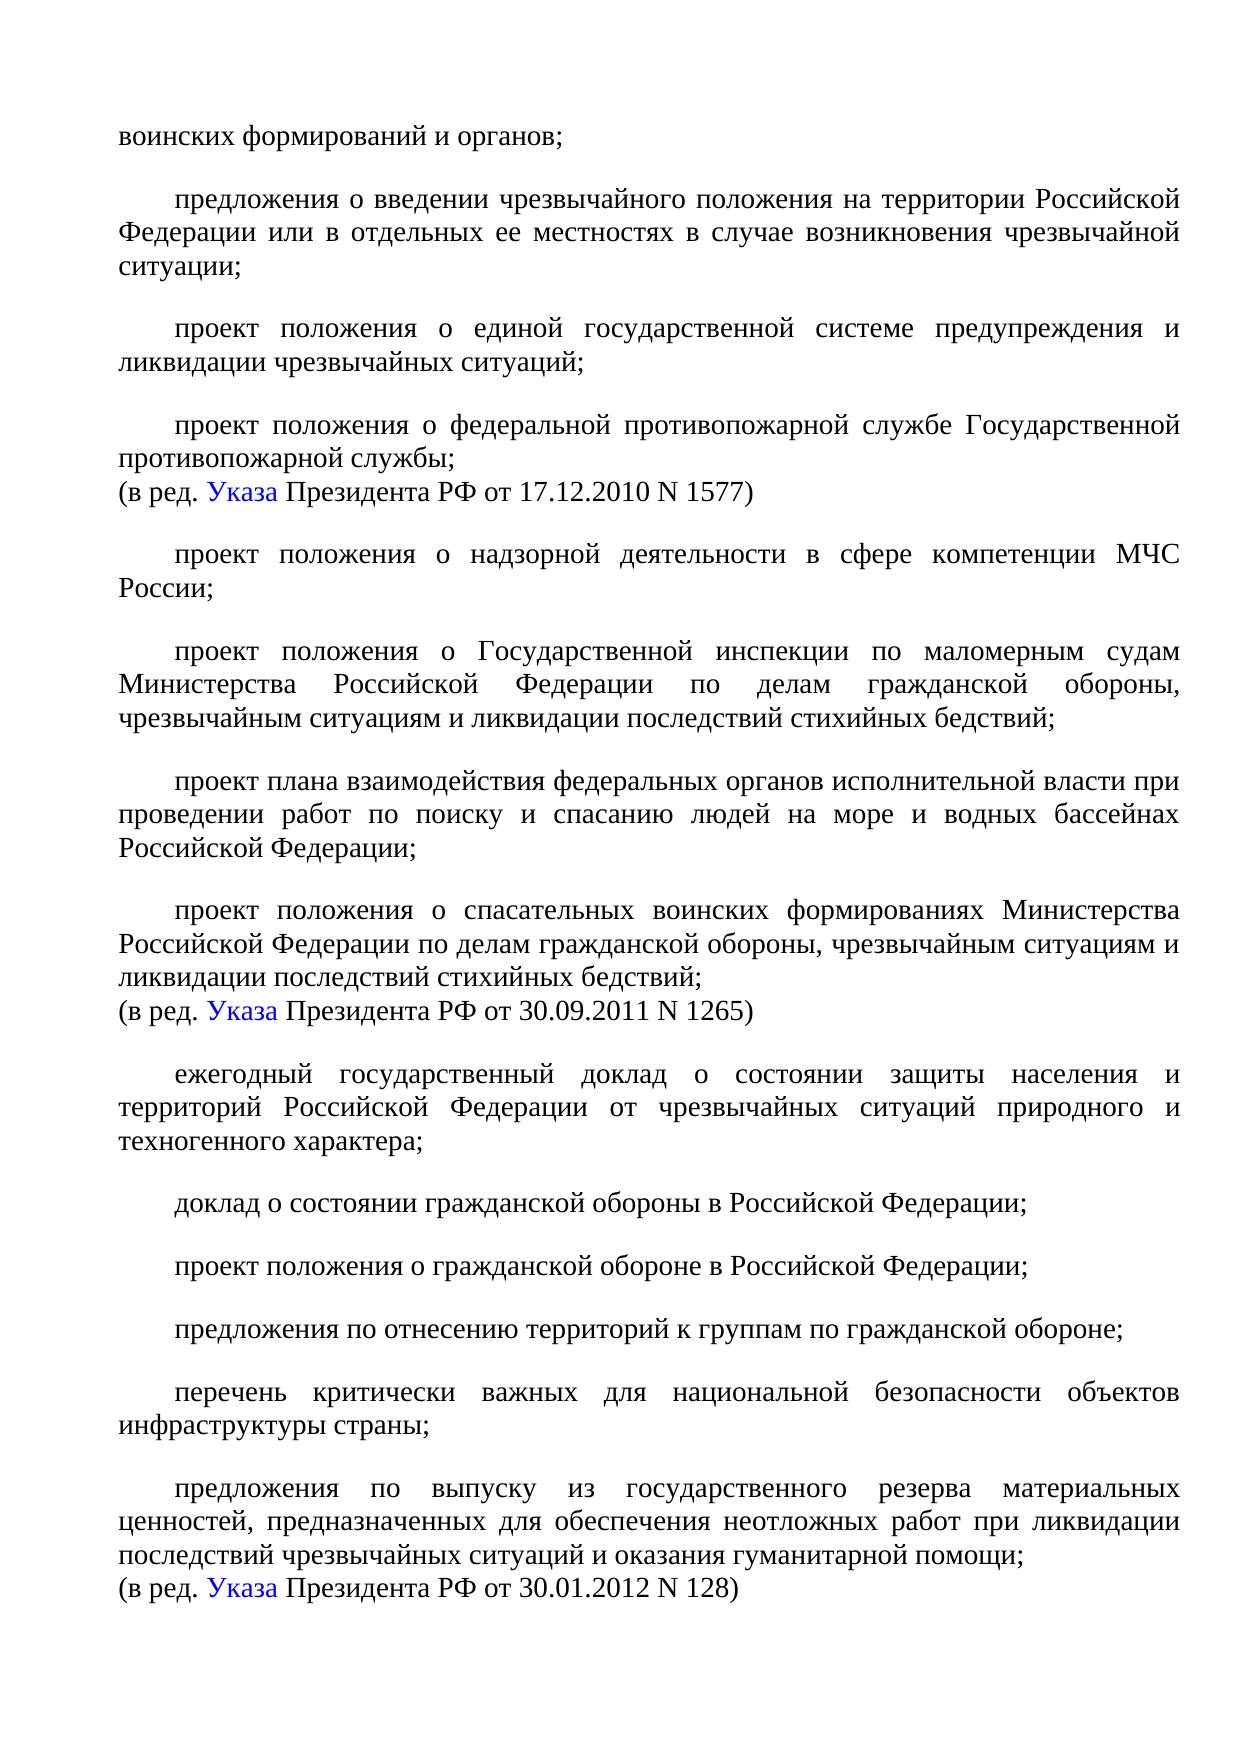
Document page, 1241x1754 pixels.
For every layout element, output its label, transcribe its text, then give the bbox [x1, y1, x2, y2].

text проект положения о федеральной противопожарной службе Государственной противопожарной службы; [118, 407, 1181, 474]
text проект положения о гражданской обороне в Российской Федерации; [118, 1248, 1181, 1282]
text (в ред. Указа Президента РФ от 30.09.2011 N 1265) [118, 993, 1181, 1027]
text перечень критически важных для национальной безопасности объектов инфраструктуры страны; [118, 1374, 1181, 1441]
text проект положения о Государственной инспекции по маломерным судам Министерства Российской Федерации по делам гражданской обороны, чрезвычайным ситуациям и ликвидации последствий стихийных бедствий; [118, 633, 1181, 733]
text проект положения о спасательных воинских формированиях Министерства Российской Федерации по делам гражданской обороны, чрезвычайным ситуациям и ликвидации последствий стихийных бедствий; [118, 892, 1181, 993]
text предложения по выпуску из государственного резерва материальных ценностей, предназначенных для обеспечения неотложных работ при ликвидации последствий чрезвычайных ситуаций и оказания гуманитарной помощи; [118, 1470, 1181, 1571]
text ежегодный государственный доклад о состоянии защиты населения и территорий Российской Федерации от чрезвычайных ситуаций природного и техногенного характера; [118, 1056, 1181, 1156]
text предложения о введении чрезвычайного положения на территории Российской Федерации или в отдельных ее местностях в случае возникновения чрезвычайной ситуации; [118, 181, 1181, 281]
text проект положения о надзорной деятельности в сфере компетенции МЧС России; [118, 537, 1181, 604]
text (в ред. Указа Президента РФ от 30.01.2012 N 128) [118, 1571, 1181, 1604]
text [118, 118, 1181, 152]
text проект плана взаимодействия федеральных органов исполнительной власти при проведении работ по поиску и спасанию людей на море и водных бассейнах Российской Федерации; [118, 763, 1181, 863]
text проект положения о единой государственной системе предупреждения и ликвидации чрезвычайных ситуаций; [118, 311, 1181, 378]
text (в ред. Указа Президента РФ от 17.12.2010 N 1577) [118, 474, 1181, 507]
text доклад о состоянии гражданской обороны в Российской Федерации; [118, 1186, 1181, 1219]
text предложения по отнесению территорий к группам по гражданской обороне; [118, 1311, 1181, 1344]
